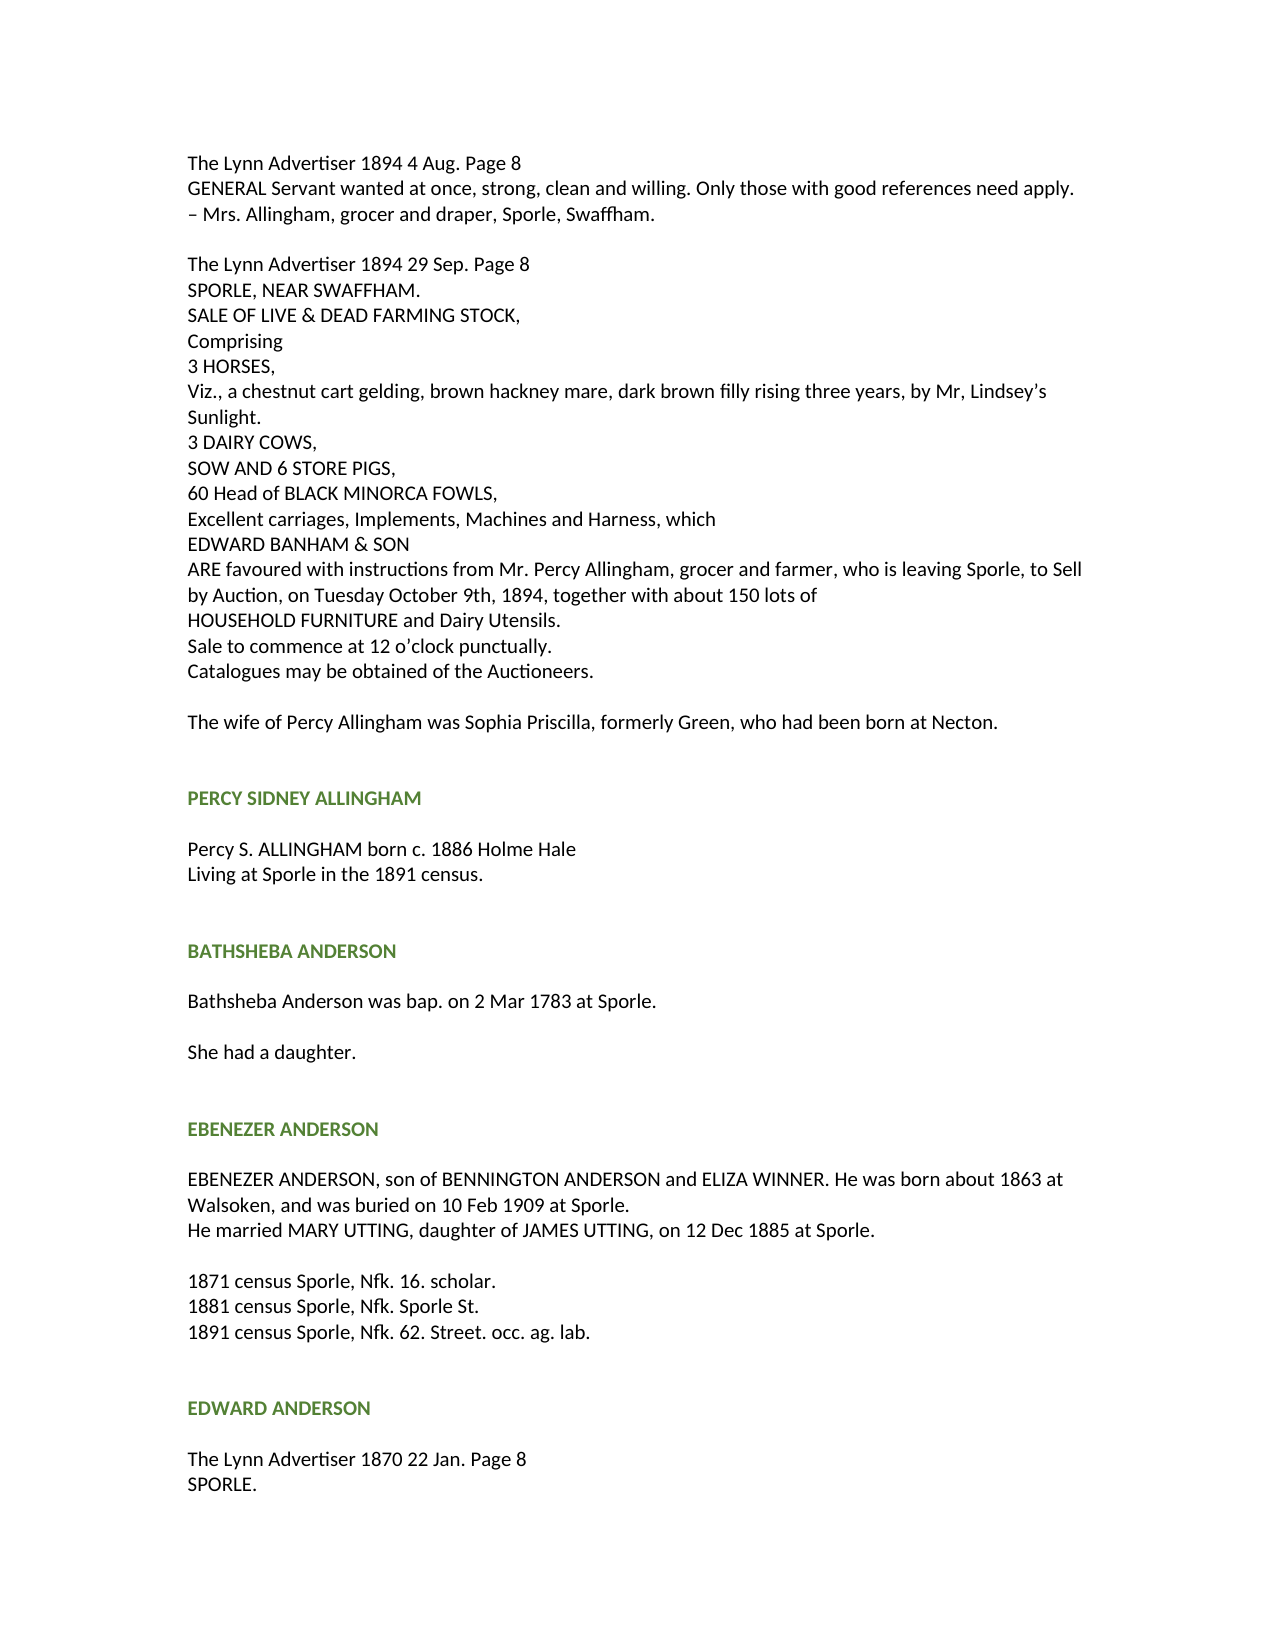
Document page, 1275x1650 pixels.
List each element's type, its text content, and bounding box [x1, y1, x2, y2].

text Catalogues may be obtained of the Auctioneers. [187, 658, 1087, 684]
text SPORLE, NEAR SWAFFHAM. [187, 277, 1087, 302]
text 3 DAIRY COWS, [187, 429, 1087, 455]
text EBENEZER ANDERSON, son of BENNINGTON ANDERSON and ELIZA WINNER. He was born about 1863 at Walsoken, and was buried on 10 Feb 1909 at Sporle. [187, 1167, 1087, 1217]
text HOUSEHOLD FURNITURE and Dairy Utensils. [187, 607, 1087, 633]
text Comprising [187, 328, 1087, 353]
text She had a daughter. [187, 1039, 1087, 1065]
text EBENEZER ANDERSON [187, 1116, 1087, 1141]
text SALE OF LIVE & DEAD FARMING STOCK, [187, 302, 1087, 328]
text He married MARY UTTING, daughter of JAMES UTTING, on 12 Dec 1885 at Sporle. [187, 1217, 1087, 1243]
text The Lynn Advertiser 1870 22 Jan. Page 8 [187, 1446, 1087, 1472]
text Excellent carriages, Implements, Machines and Harness, which [187, 506, 1087, 531]
text 60 Head of BLACK MINORCA FOWLS, [187, 480, 1087, 506]
text The wife of Percy Allingham was Sophia Priscilla, formerly Green, who had been born at Necton. [187, 709, 1087, 734]
text Percy S. ALLINGHAM born c. 1886 Holme Hale [187, 836, 1087, 862]
text Viz., a chestnut cart gelding, brown hackney mare, dark brown filly rising three years, by Mr, Lindsey’s Sunlight. [187, 379, 1087, 429]
text 1891 census Sporle, Nfk. 62. Street. occ. ag. lab. [187, 1319, 1087, 1344]
text SOW AND 6 STORE PIGS, [187, 455, 1087, 480]
subtitle PERCY SIDNEY ALLINGHAM [187, 785, 1087, 811]
text Living at Sporle in the 1891 census. [187, 862, 1087, 887]
text 3 HORSES, [187, 353, 1087, 379]
text BATHSHEBA ANDERSON [187, 938, 1087, 963]
text 1881 census Sporle, Nfk. Sporle St. [187, 1294, 1087, 1319]
text SPORLE. [187, 1472, 1087, 1497]
text Bathsheba Anderson was bap. on 2 Mar 1783 at Sporle. [187, 989, 1087, 1014]
text 1871 census Sporle, Nfk. 16. scholar. [187, 1268, 1087, 1294]
text The Lynn Advertiser 1894 29 Sep. Page 8 [187, 252, 1087, 277]
text ARE favoured with instructions from Mr. Percy Allingham, grocer and farmer, who is leaving Sporle, to Sell by Auction, on Tuesday October 9th, 1894, together with about 150 lots of [187, 557, 1087, 607]
text Sale to commence at 12 o’clock punctually. [187, 633, 1087, 658]
text GENERAL Servant wanted at once, strong, clean and willing. Only those with good references need apply. – Mrs. Allingham, grocer and draper, Sporle, Swaffham. [187, 175, 1087, 226]
text EDWARD ANDERSON [187, 1395, 1087, 1421]
text The Lynn Advertiser 1894 4 Aug. Page 8 [187, 150, 1087, 175]
text EDWARD BANHAM & SON [187, 531, 1087, 557]
